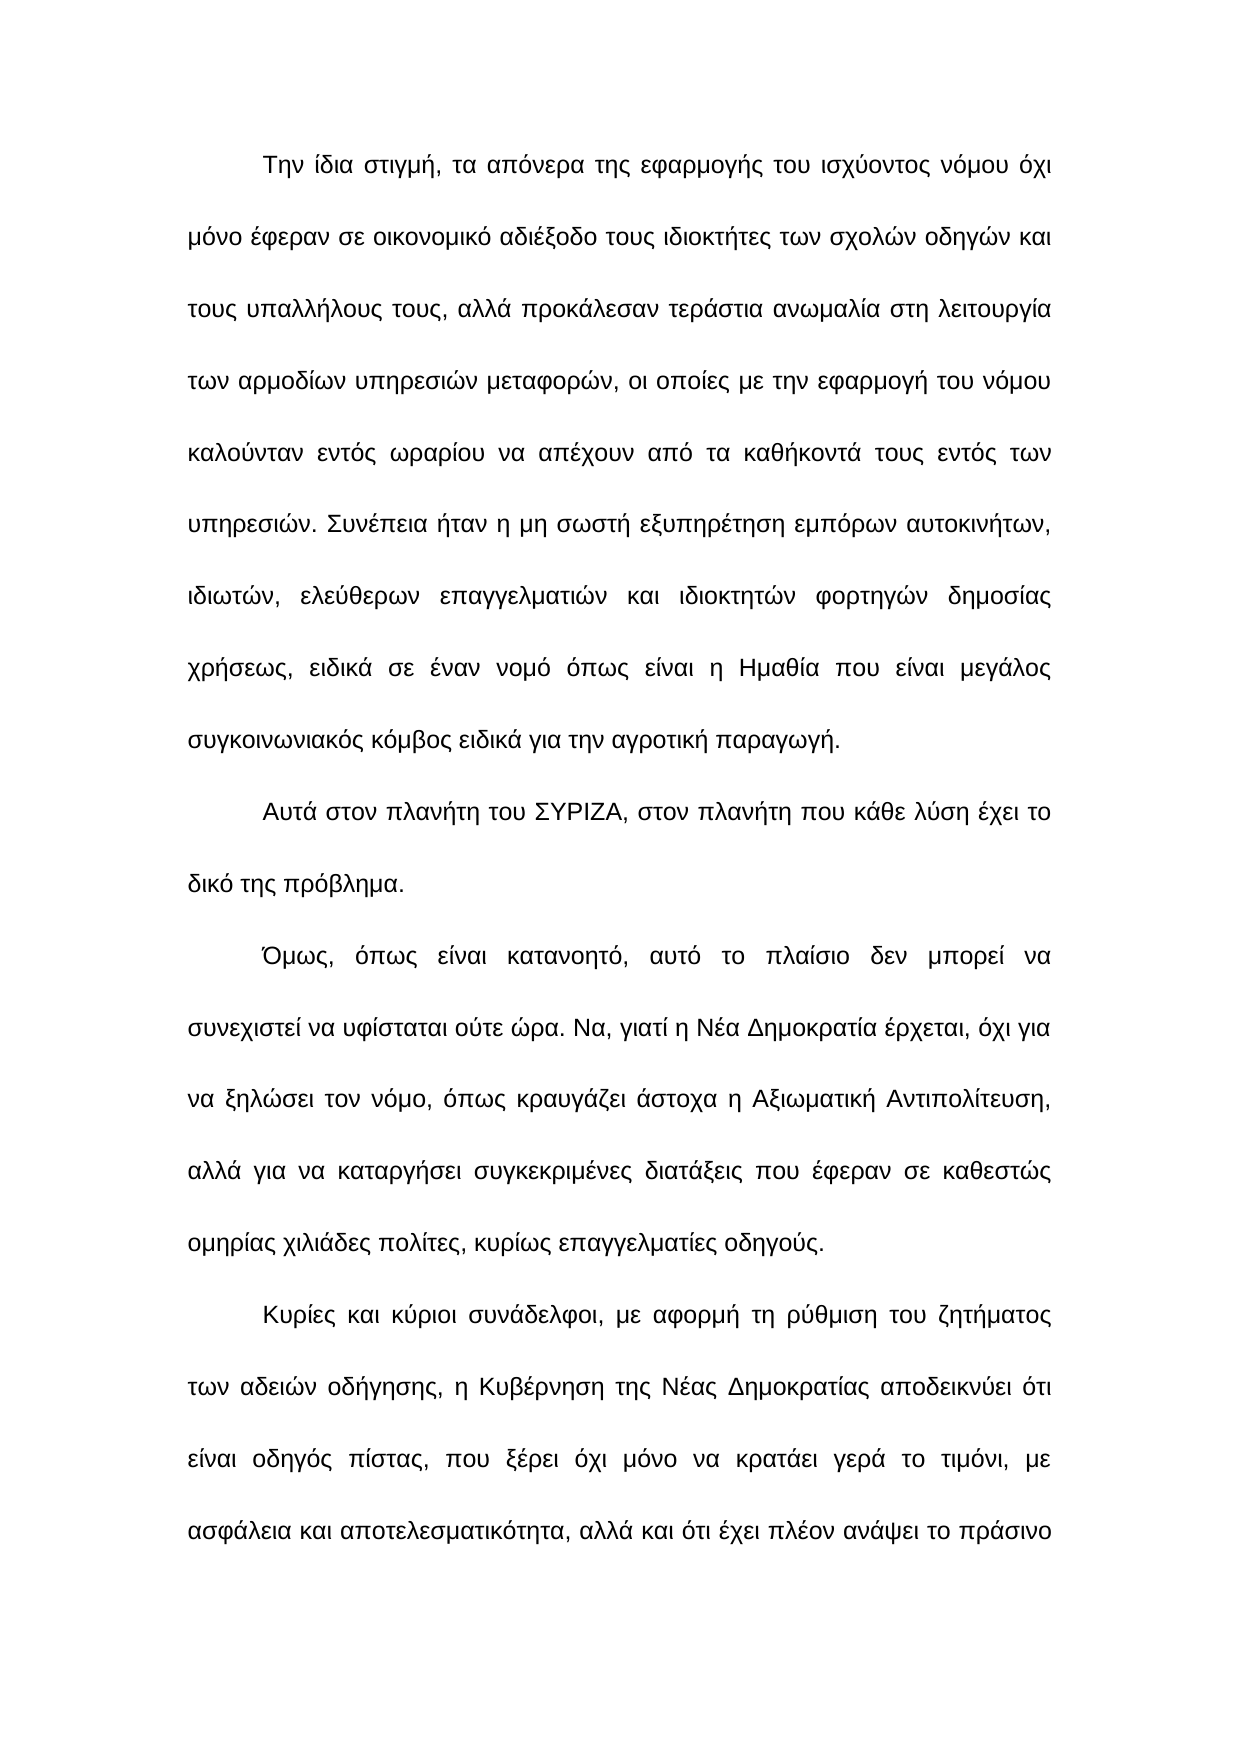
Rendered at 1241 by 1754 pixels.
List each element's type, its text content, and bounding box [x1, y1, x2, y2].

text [187, 1300, 1053, 1544]
text Αυτά στον πλανήτη του ΣΥΡΙΖΑ, στον πλανήτη που κάθε λύση έχει το δικό της πρόβλημα. [187, 797, 1053, 897]
text Την ίδια στιγμή, τα απόνερα της εφαρμογής του ισχύοντος νόμου όχι μόνο έφεραν σε οικονομικό αδιέξοδο τους ιδιοκτήτες των σχολών οδηγών και τους υπαλλήλους τους, αλλά προκάλεσαν τεράστια ανωμαλία στη λειτουργία των αρμοδίων υπηρεσιών μεταφορών, οι οποίες με την εφαρμογή του νόμου καλούνταν εντός ωραρίου να απέχουν από τα καθήκοντά τους εντός των υπηρεσιών. Συνέπεια ήταν η μη σωστή εξυπηρέτηση εμπόρων αυτοκινήτων, ιδιωτών, ελεύθερων επαγγελματιών και ιδιοκτητών φορτηγών δημοσίας χρήσεως, ειδικά σε έναν νομό όπως είναι η Ημαθία που είναι μεγάλος συγκοινωνιακός κόμβος ειδικά για την αγροτική παραγωγή. [187, 150, 1053, 754]
text Όμως, όπως είναι κατανοητό, αυτό το πλαίσιο δεν μπορεί να συνεχιστεί να υφίσταται ούτε ώρα. Να, γιατί η Νέα Δημοκρατία έρχεται, όχι για να ξηλώσει τον νόμο, όπως κραυγάζει άστοχα η Αξιωματική Αντιπολίτευση, αλλά για να καταργήσει συγκεκριμένες διατάξεις που έφεραν σε καθεστώς ομηρίας χιλιάδες πολίτες, κυρίως επαγγελματίες οδηγούς. [187, 941, 1053, 1257]
